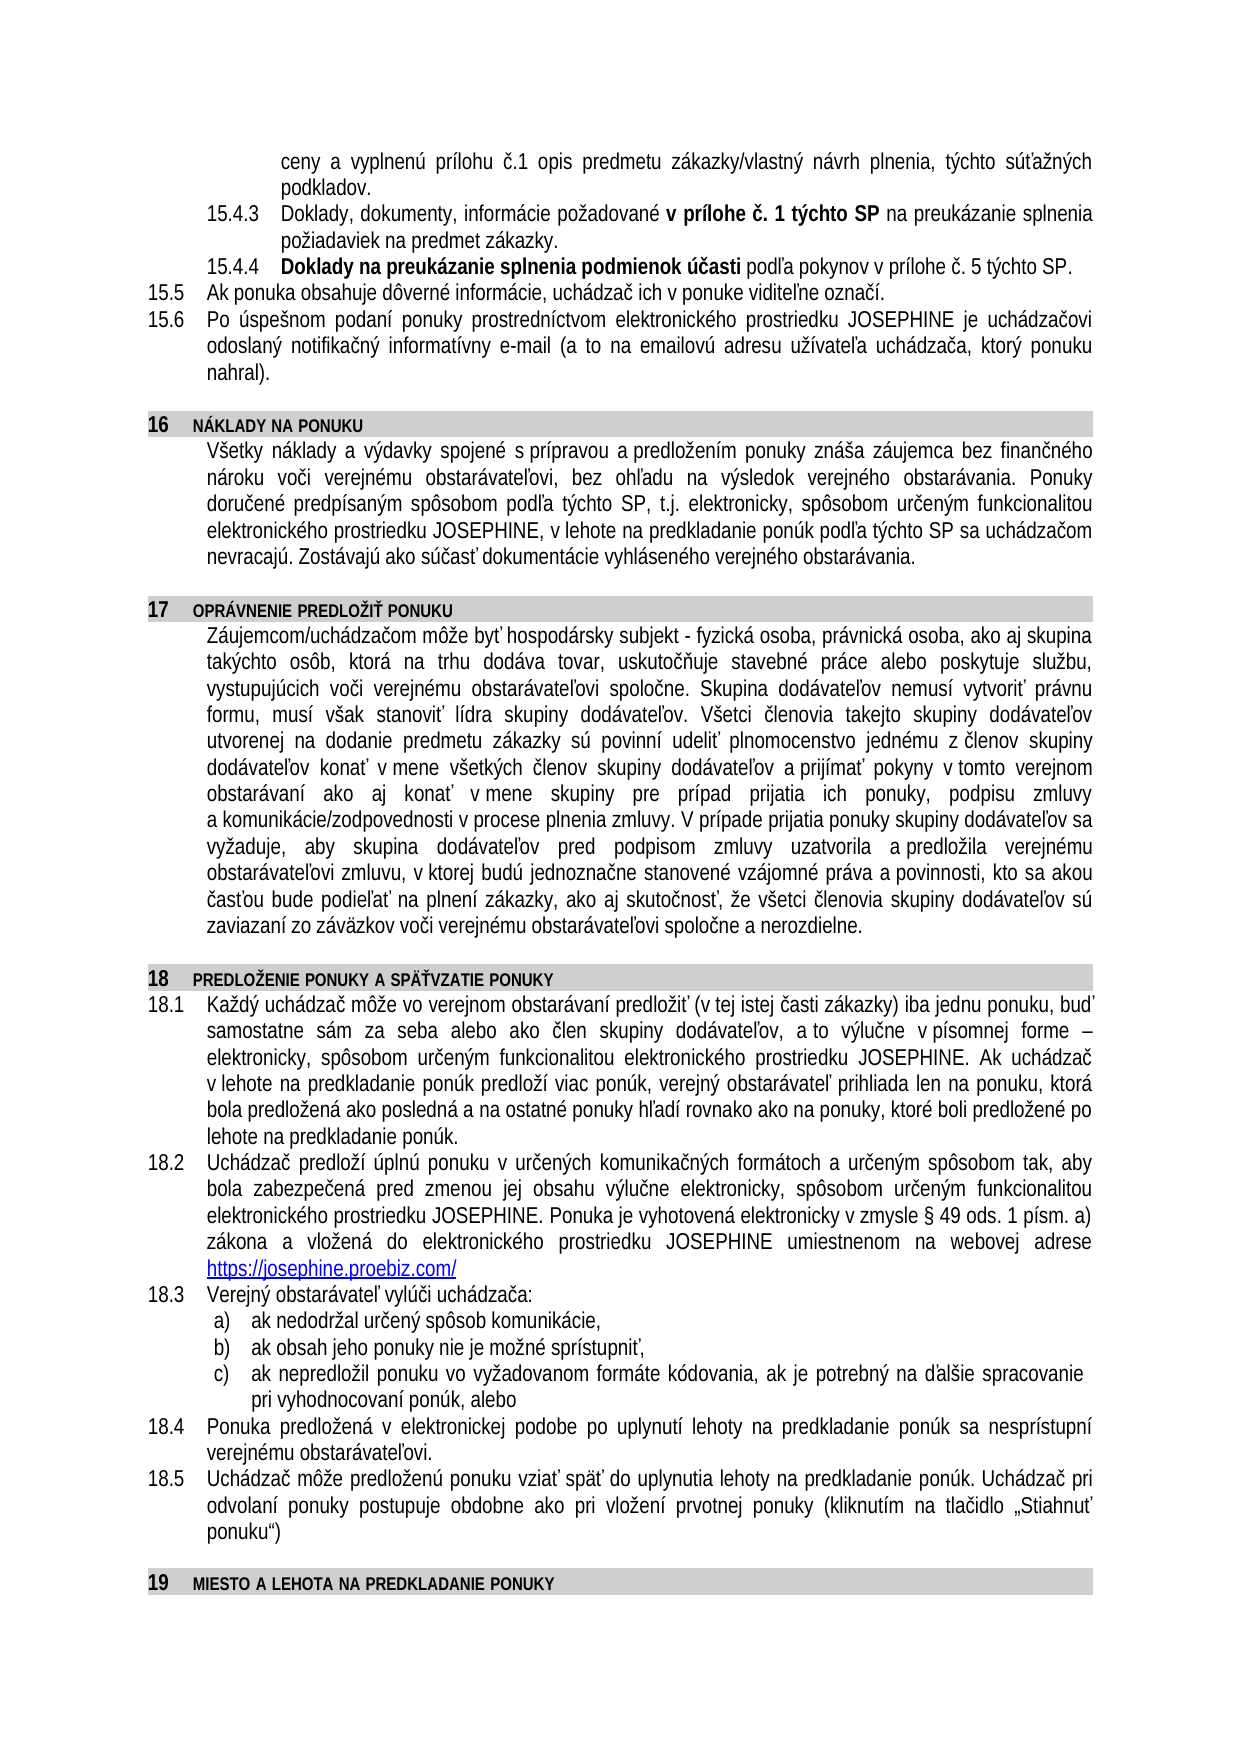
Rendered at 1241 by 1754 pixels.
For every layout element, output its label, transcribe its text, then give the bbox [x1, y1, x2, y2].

list Po úspešnom podaní ponuky prostredníctvom elektronického prostriedku JOSEPHINE je uchádzačovi odoslaný notifikačný informatívny e-mail (a to na emailovú adresu užívateľa uchádzača, ktorý ponuku nahral). [148, 306, 1093, 385]
text Záujemcom/uchádzačom môže byť hospodársky subjekt - fyzická osoba, právnická osoba, ako aj skupina takýchto osôb, ktorá na trhu dodáva tovar, uskutočňuje stavebné práce alebo poskytuje službu, vystupujúcich voči verejnému obstarávateľovi spoločne. Skupina dodávateľov nemusí vytvoriť právnu formu, musí však stanoviť lídra skupiny dodávateľov. Všetci členovia takejto skupiny dodávateľov utvorenej na dodanie predmetu zákazky sú povinní udeliť plnomocenstvo jednému z členov skupiny dodávateľov konať v mene všetkých členov skupiny dodávateľov a prijímať pokyny v tomto verejnom obstarávaní ako aj konať v mene skupiny pre prípad prijatia ich ponuky, podpisu zmluvy a komunikácie/zodpovednosti v procese plnenia zmluvy. V prípade prijatia ponuky skupiny dodávateľov sa vyžaduje, aby skupina dodávateľov pred podpisom zmluvy uzatvorila a predložila verejnému obstarávateľovi zmluvu, v ktorej budú jednoznačne stanovené vzájomné práva a povinnosti, kto sa akou časťou bude podieľať na plnení zákazky, ako aj skutočnosť, že všetci členovia skupiny dodávateľov sú zaviazaní zo záväzkov voči verejnému obstarávateľovi spoločne a nerozdielne. [207, 622, 1093, 938]
subtitle náklady na ponuku [148, 411, 1093, 437]
list ak obsah jeho ponuky nie je možné sprístupniť, [213, 1333, 1093, 1360]
subtitle miesto a lehota na predkladanie ponuky [148, 1568, 1093, 1595]
list Každý uchádzač môže vo verejnom obstarávaní predložiť (v tej istej časti zákazky) iba jednu ponuku, buď samostatne sám za seba alebo ako člen skupiny dodávateľov, a to výlučne v písomnej forme – elektronicky, spôsobom určeným funkcionalitou elektronického prostriedku JOSEPHINE. Ak uchádzač v lehote na predkladanie ponúk predloží viac ponúk, verejný obstarávateľ prihliada len na ponuku, ktorá bola predložená ako posledná a na ostatné ponuky hľadí rovnako ako na ponuky, ktoré boli predložené po lehote na predkladanie ponúk. [148, 991, 1093, 1149]
list Ponuka predložená v elektronickej podobe po uplynutí lehoty na predkladanie ponúk sa nesprístupní verejnému obstarávateľovi. [148, 1413, 1093, 1465]
list Uchádzač predloží úplnú ponuku v určených komunikačných formátoch a určeným spôsobom tak, aby bola zabezpečená pred zmenou jej obsahu výlučne elektronicky, spôsobom určeným funkcionalitou elektronického prostriedku JOSEPHINE. Ponuka je vyhotovená elektronicky v zmysle § 49 ods. 1 písm. a) zákona a vložená do elektronického prostriedku JOSEPHINE umiestnenom na webovej adrese https://josephine.proebiz.com/ [148, 1149, 1093, 1281]
list Verejný obstarávateľ vylúči uchádzača: [148, 1281, 1093, 1307]
list Doklady, dokumenty, informácie požadované v prílohe č. 1 týchto SP na preukázanie splnenia požiadaviek na predmet zákazky. [207, 200, 1093, 253]
list Doklady na preukázanie splnenia podmienok účasti podľa pokynov v prílohe č. 5 týchto SP. [207, 253, 1093, 279]
subtitle predloženie ponuky a späťvzatie ponuky [148, 964, 1093, 991]
list Uchádzač môže predloženú ponuku vziať späť do uplynutia lehoty na predkladanie ponúk. Uchádzač pri odvolaní ponuky postupuje obdobne ako pri vložení prvotnej ponuky (kliknutím na tlačidlo „Stiahnuť ponuku“) [148, 1465, 1093, 1544]
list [207, 148, 1093, 200]
text Všetky náklady a výdavky spojené s prípravou a predložením ponuky znáša záujemca bez finančného nároku voči verejnému obstarávateľovi, bez ohľadu na výsledok verejného obstarávania. Ponuky doručené predpísaným spôsobom podľa týchto SP, t.j. elektronicky, spôsobom určeným funkcionalitou elektronického prostriedku JOSEPHINE, v lehote na predkladanie ponúk podľa týchto SP sa uchádzačom nevracajú. Zostávajú ako súčasť dokumentácie vyhláseného verejného obstarávania. [207, 437, 1093, 569]
subtitle oprávnenie predložiť ponuku [148, 596, 1093, 622]
list ak nepredložil ponuku vo vyžadovanom formáte kódovania, ak je potrebný na ďalšie spracovanie pri vyhodnocovaní ponúk, alebo [213, 1360, 1093, 1413]
list ak nedodržal určený spôsob komunikácie, [213, 1307, 1093, 1333]
list Ak ponuka obsahuje dôverné informácie, uchádzač ich v ponuke viditeľne označí. [148, 279, 1093, 306]
